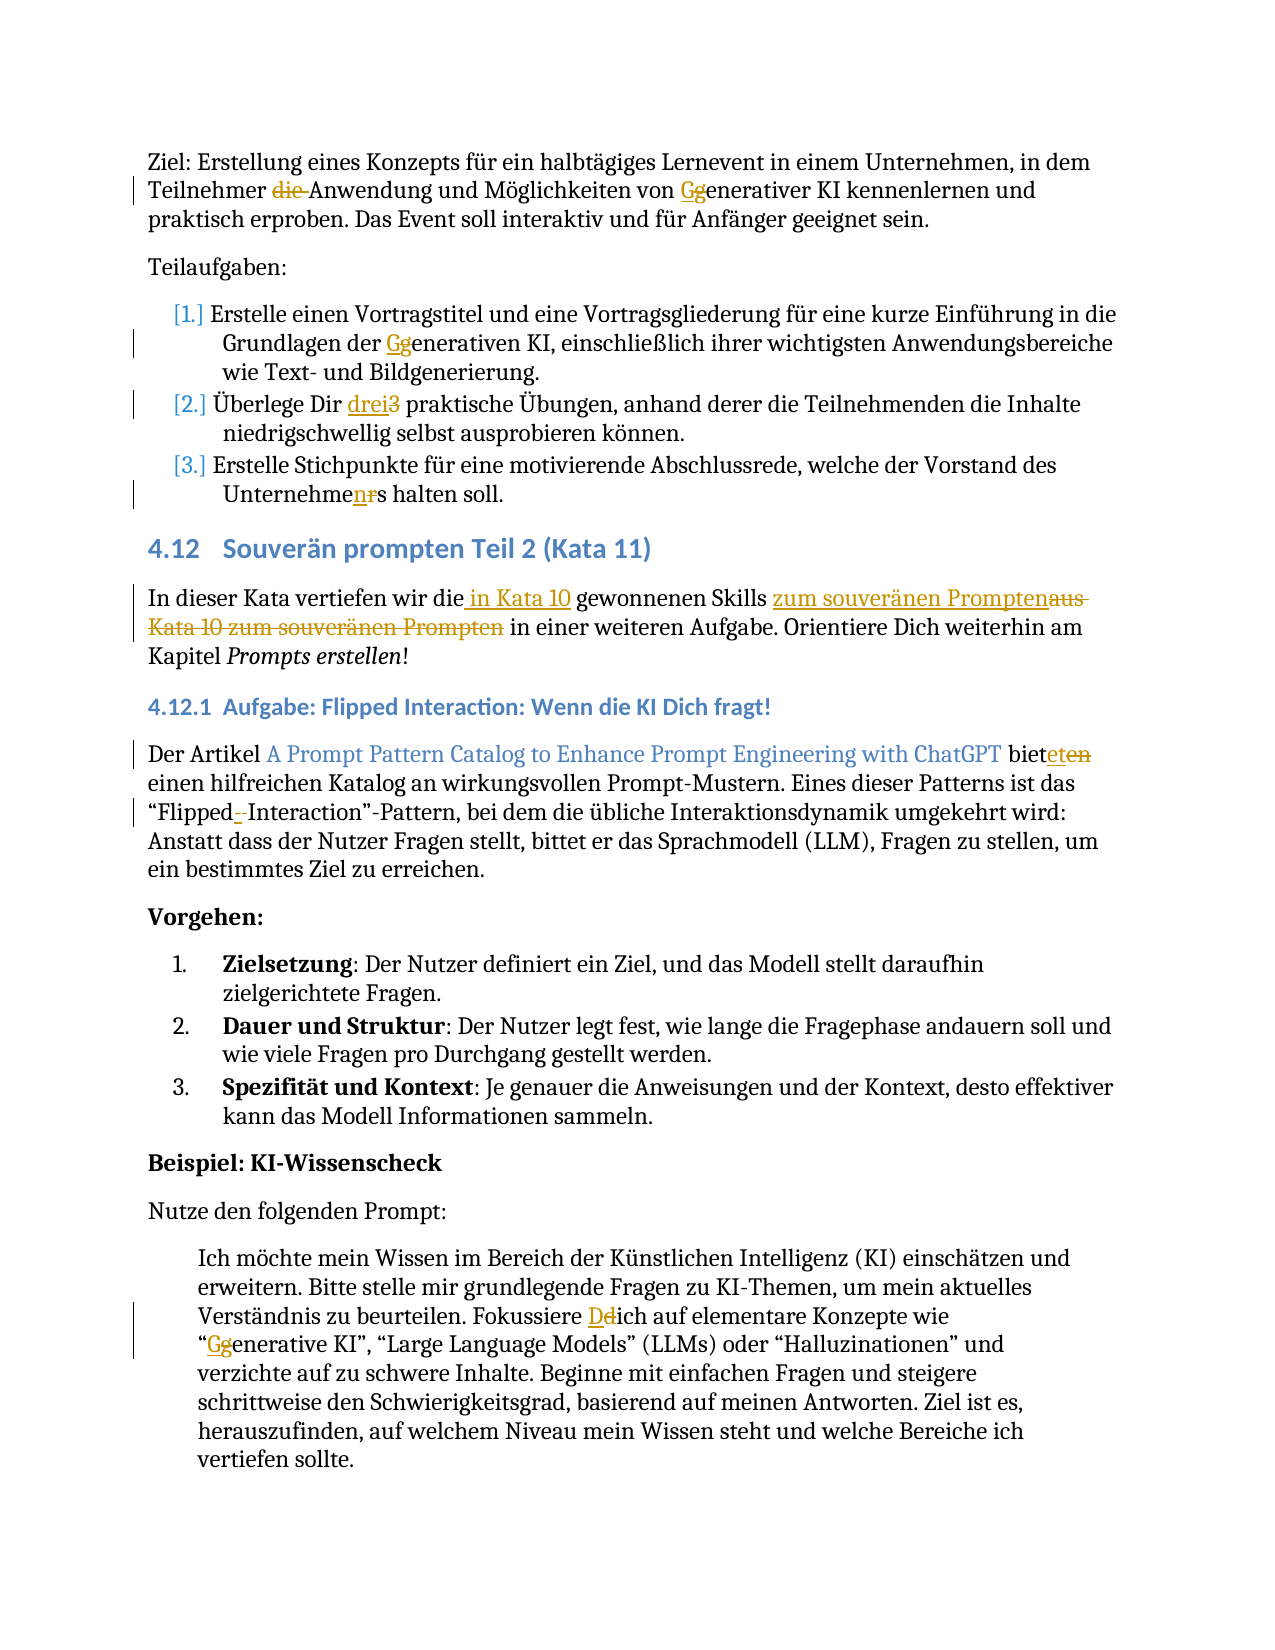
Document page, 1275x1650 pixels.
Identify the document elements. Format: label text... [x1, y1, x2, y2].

text Der Artikel A Prompt Pattern Catalog to Enhance Prompt Engineering with ChatGPT biet einen hilfreichen Katalog an wirkungsvollen Prompt-Mustern. Eines dieser Patterns ist das “FlippedInteraction”-Pattern, bei dem die übliche Interaktionsdynamik umgekehrt wird: Anstatt dass der Nutzer Fragen stellt, bittet er das Sprachmodell (LLM), Fragen zu stellen, um ein bestimmtes Ziel zu erreichen. [148, 740, 1127, 884]
text Vorgehen: [148, 903, 1127, 932]
text Nutze den folgenden Prompt: [148, 1197, 1127, 1225]
text Teilaufgaben: [148, 253, 1127, 281]
list Dauer und Struktur: Der Nutzer legt fest, wie lange die Fragephase andauern soll und wie viele Fragen pro Durchgang gestellt werden. [173, 1012, 1127, 1069]
list Erstelle einen Vortragstitel und eine Vortragsgliederung für eine kurze Einführung in die Grundlagen der enerativen KI, einschließlich ihrer wichtigsten Anwendungsbereiche wie Text- und Bildgenerierung. [173, 300, 1127, 386]
list Erstelle Stichpunkte für eine motivierende Abschlussrede, welche der Vorstand des Unternehmes halten soll. [173, 451, 1127, 509]
subtitle 4.12 Souverän prompten Teil 2 (Kata 11) [148, 530, 1127, 565]
text Ich möchte mein Wissen im Bereich der Künstlichen Intelligenz (KI) einschätzen und erweitern. Bitte stelle mir grundlegende Fragen zu KI-Themen, um mein aktuelles Verständnis zu beurteilen. Fokussiere ich auf elementare Konzepte wie “enerative KI”, “Large Language Models” (LLMs) oder “Halluzinationen” und verzichte auf zu schwere Inhalte. Beginne mit einfachen Fragen und steigere schrittweise den Schwierigkeitsgrad, basierend auf meinen Antworten. Ziel ist es, herauszufinden, auf welchem Niveau mein Wissen steht und welche Bereiche ich vertiefen sollte. [198, 1244, 1077, 1474]
text In dieser Kata vertiefen wir die gewonnenen Skills in einer weiteren Aufgabe. Orientiere Dich weiterhin am Kapitel Prompts erstellen! [148, 584, 1127, 670]
list Überlege Dir praktische Übungen, anhand derer die Teilnehmenden die Inhalte niedrigschwellig selbst ausprobieren können. [173, 390, 1127, 448]
list Zielsetzung: Der Nutzer definiert ein Ziel, und das Modell stellt daraufhin zielgerichtete Fragen. [173, 950, 1127, 1008]
text Ziel: Erstellung eines Konzepts für ein halbtägiges Lernevent in einem Unternehmen, in dem Teilnehmer Anwendung und Möglichkeiten von enerativer KI kennenlernen und praktisch erproben. Das Event soll interaktiv und für Anfänger geeignet sein. [148, 148, 1127, 234]
list Spezifität und Kontext: Je genauer die Anweisungen und der Kontext, desto effektiver kann das Modell Informationen sammeln. [173, 1073, 1127, 1130]
subtitle 4.12.1 Aufgabe: Flipped Interaction: Wenn die KI Dich fragt! [148, 691, 1127, 722]
text Beispiel: KI-Wissenscheck [148, 1149, 1127, 1178]
